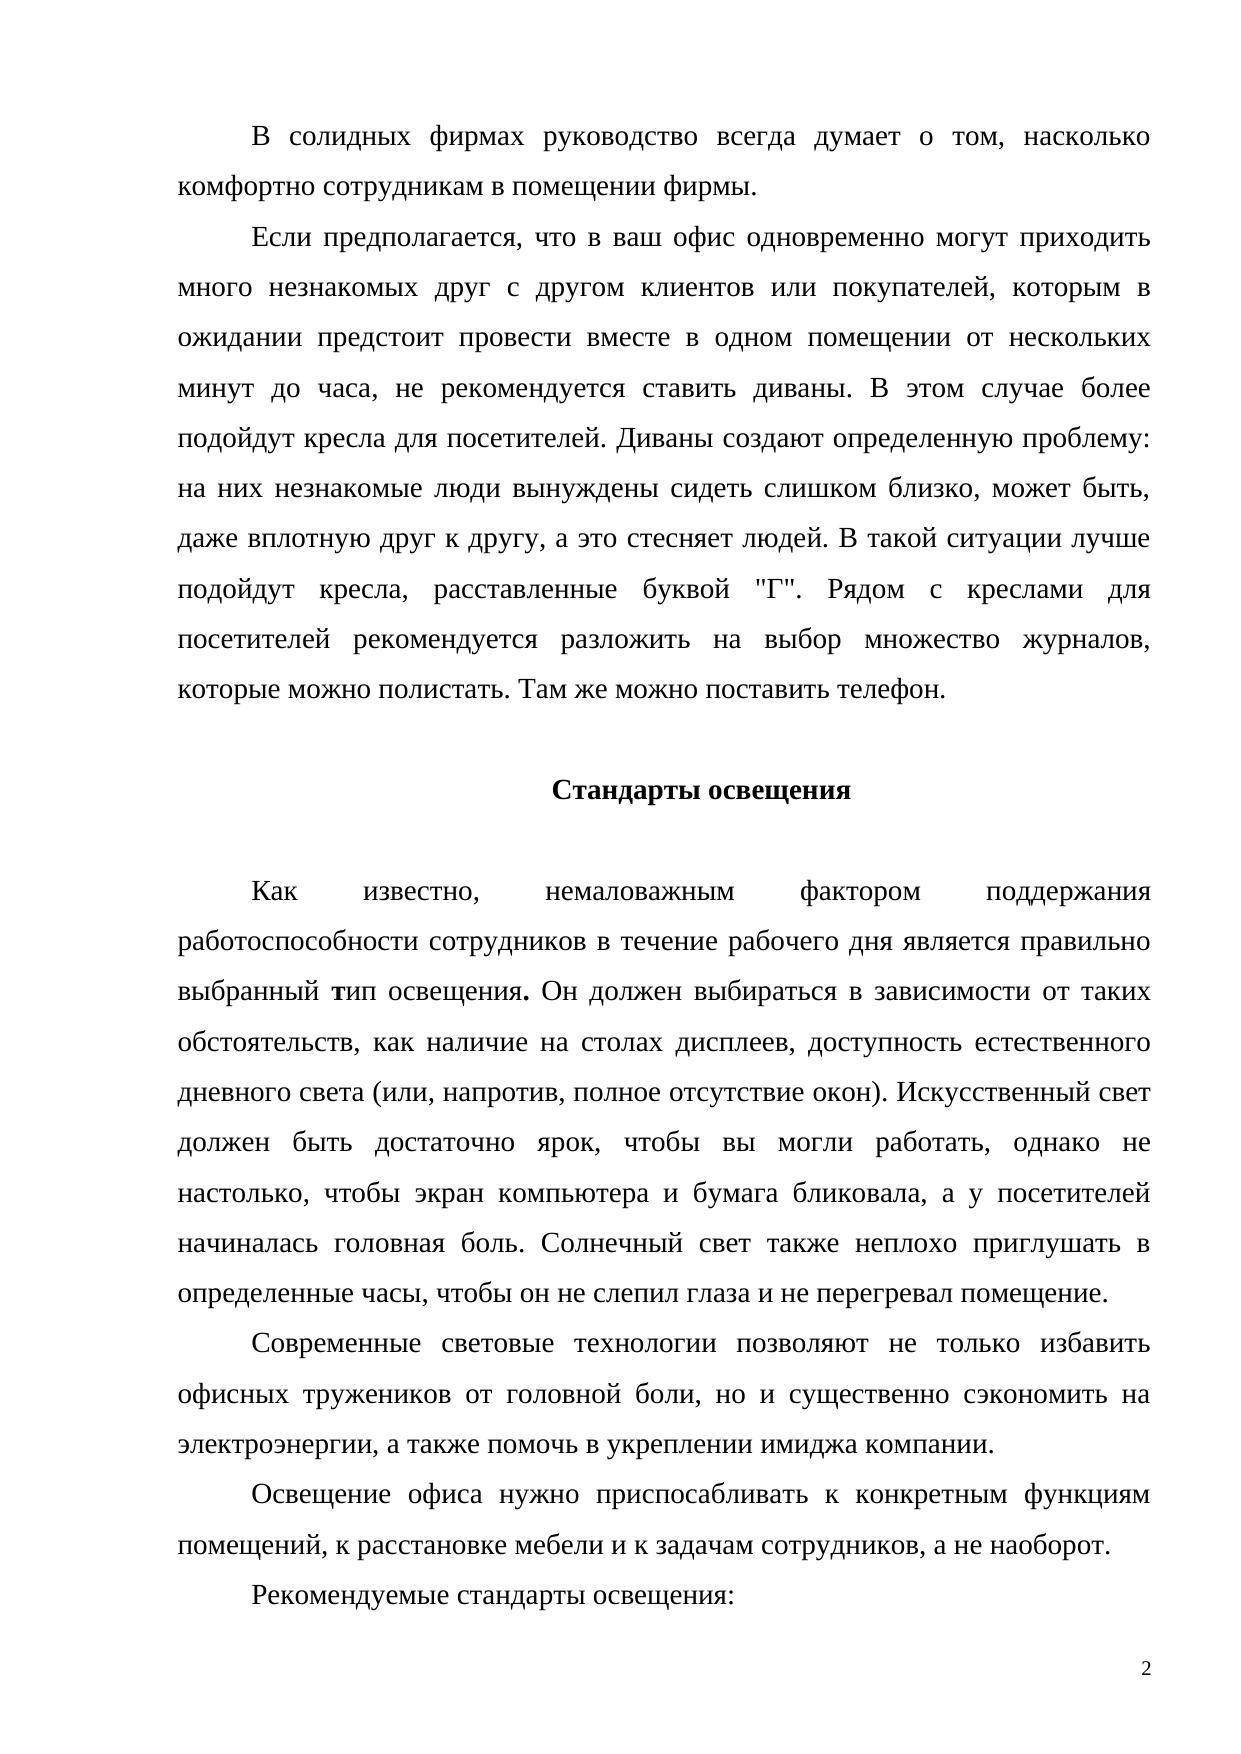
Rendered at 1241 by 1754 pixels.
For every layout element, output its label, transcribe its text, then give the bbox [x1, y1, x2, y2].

text Стандарты освещения [177, 772, 1152, 806]
text Современные световые технологии позволяют не только избавить офисных тружеников от головной боли, но и существенно сэкономить на электроэнергии, а также помочь в укреплении имиджа компании. [177, 1326, 1152, 1460]
text Освещение офиса нужно приспосабливать к конкретным функциям помещений, к расстановке мебели и к задачам сотрудников, а не наоборот. [177, 1477, 1152, 1560]
text Рекомендуемые стандарты освещения: [177, 1577, 1152, 1611]
text Если предполагается, что в ваш офис одновременно могут приходить много незнакомых друг с другом клиентов или покупателей, которым в ожидании предстоит провести вместе в одном помещении от нескольких минут до часа, не рекомендуется ставить диваны. В этом случае более подойдут кресла для посетителей. Диваны создают определенную проблему: на них незнакомые люди вынуждены сидеть слишком близко, может быть, даже вплотную друг к другу, а это стесняет людей. В такой ситуации лучше подойдут кресла, расставленные буквой "Г". Рядом с креслами для посетителей рекомендуется разложить на выбор множество журналов, которые можно полистать. Там же можно поставить телефон. [177, 219, 1152, 705]
text В солидных фирмах руководство всегда думает о том, насколько комфортно сотрудникам в помещении фирмы. [177, 118, 1152, 202]
text Как известно, немаловажным фактором поддержания работоспособности сотрудников в течение рабочего дня является правильно выбранный тип освещения. Он должен выбираться в зависимости от таких обстоятельств, как наличие на столах дисплеев, доступность естественного дневного света (или, напротив, полное отсутствие окон). Искусственный свет должен быть достаточно ярок, чтобы вы могли работать, однако не настолько, чтобы экран компьютера и бумага бликовала, а у посетителей начиналась головная боль. Солнечный свет также неплохо приглушать в определенные часы, чтобы он не слепил глаза и не перегревал помещение. [177, 873, 1152, 1309]
